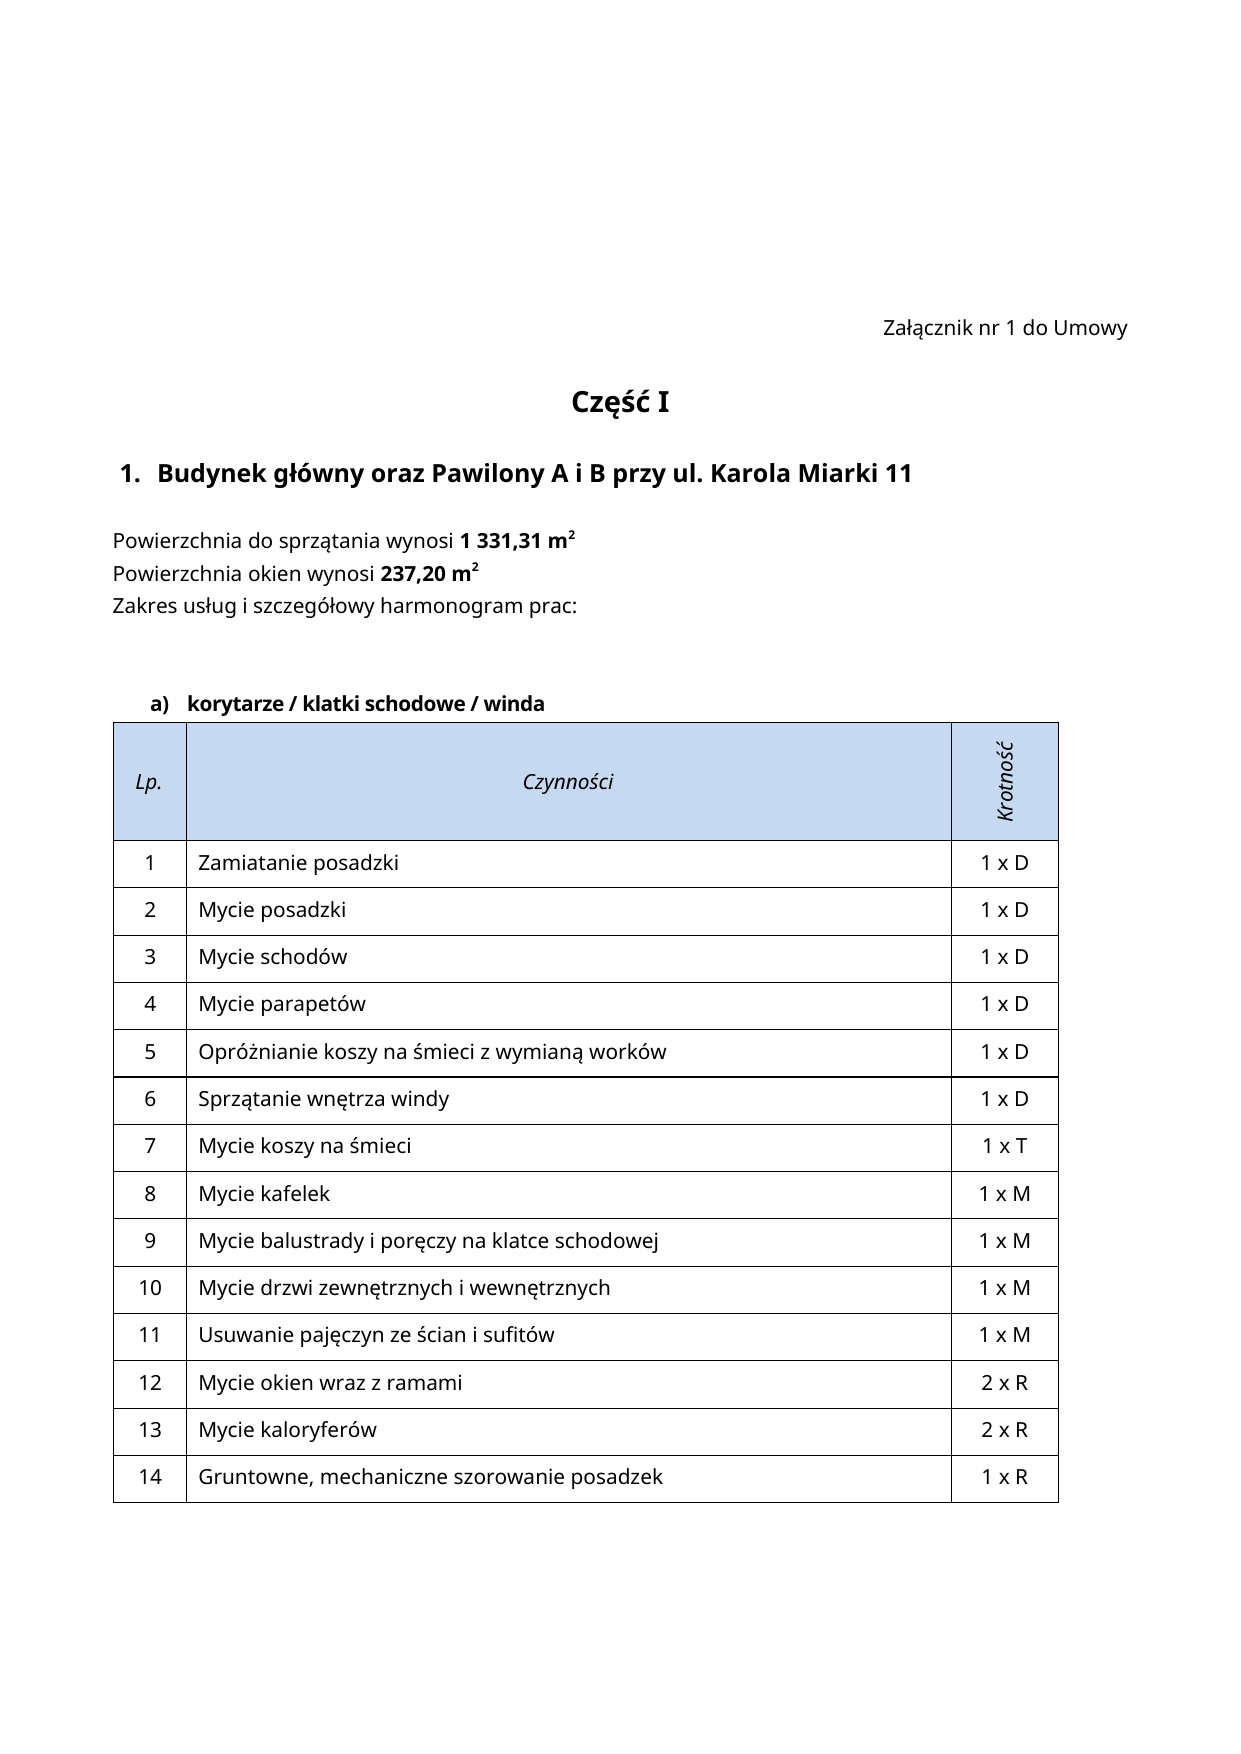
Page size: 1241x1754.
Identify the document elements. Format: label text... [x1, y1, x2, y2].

table_cell 10 [114, 1267, 186, 1313]
table_cell Sprzątanie wnętrza windy [187, 1078, 951, 1124]
table_cell 1 x R [952, 1456, 1058, 1502]
table_cell Mycie posadzki [187, 888, 951, 934]
table_cell Usuwanie pajęczyn ze ścian i sufitów [187, 1314, 951, 1360]
table_cell Mycie kafelek [187, 1172, 951, 1218]
text Powierzchnia do sprzątania wynosi 1 331,31 m2 [112, 526, 1128, 554]
table_cell 2 x R [952, 1409, 1058, 1455]
table_cell 2 [114, 888, 186, 934]
table_cell Mycie koszy na śmieci [187, 1125, 951, 1171]
text Załącznik nr 1 do Umowy [112, 313, 1128, 341]
table_cell 1 [114, 841, 186, 887]
table_cell 1 x D [952, 888, 1058, 934]
table_cell 9 [114, 1219, 186, 1266]
table_cell 4 [114, 983, 186, 1029]
table_cell Mycie drzwi zewnętrznych i wewnętrznych [187, 1267, 951, 1313]
table_cell Mycie okien wraz z ramami [187, 1361, 951, 1407]
table_cell 1 x D [952, 841, 1058, 887]
table_cell 1 x D [952, 936, 1058, 982]
table_cell 1 x D [952, 1030, 1058, 1076]
table_cell Opróżnianie koszy na śmieci z wymianą worków [187, 1030, 951, 1076]
table_cell Gruntowne, mechaniczne szorowanie posadzek [187, 1456, 951, 1502]
table_cell 1 x T [952, 1125, 1058, 1171]
table_cell 2 x R [952, 1361, 1058, 1407]
table_cell 12 [114, 1361, 186, 1407]
table_cell 1 x D [952, 1078, 1058, 1124]
list Budynek główny oraz Pawilony A i B przy ul. Karola Miarki 11 [119, 455, 1128, 489]
table_cell 1 x M [952, 1314, 1058, 1360]
table_cell 8 [114, 1172, 186, 1218]
table_cell Zamiatanie posadzki [187, 841, 951, 887]
table_cell 11 [114, 1314, 186, 1360]
table_cell 6 [114, 1078, 186, 1124]
table_cell 5 [114, 1030, 186, 1076]
table_header Czynności [187, 723, 951, 840]
table_cell Mycie balustrady i poręczy na klatce schodowej [187, 1219, 951, 1266]
text Część I [112, 382, 1128, 421]
table_cell Mycie kaloryferów [187, 1409, 951, 1455]
table_cell Mycie schodów [187, 936, 951, 982]
table_cell 1 x D [952, 983, 1058, 1029]
text Zakres usług i szczegółowy harmonogram prac: [112, 591, 1128, 620]
table_cell 3 [114, 936, 186, 982]
table_header Lp. [114, 723, 186, 840]
table_cell 1 x M [952, 1267, 1058, 1313]
table_cell 1 x M [952, 1172, 1058, 1218]
table_cell Mycie parapetów [187, 983, 951, 1029]
list korytarze / klatki schodowe / winda [150, 689, 1128, 718]
table_cell 13 [114, 1409, 186, 1455]
table_header Krotność [952, 723, 1058, 840]
text Powierzchnia okien wynosi 237,20 m2 [112, 559, 1128, 587]
table_cell 14 [114, 1456, 186, 1502]
table_cell 1 x M [952, 1219, 1058, 1266]
table_cell 7 [114, 1125, 186, 1171]
